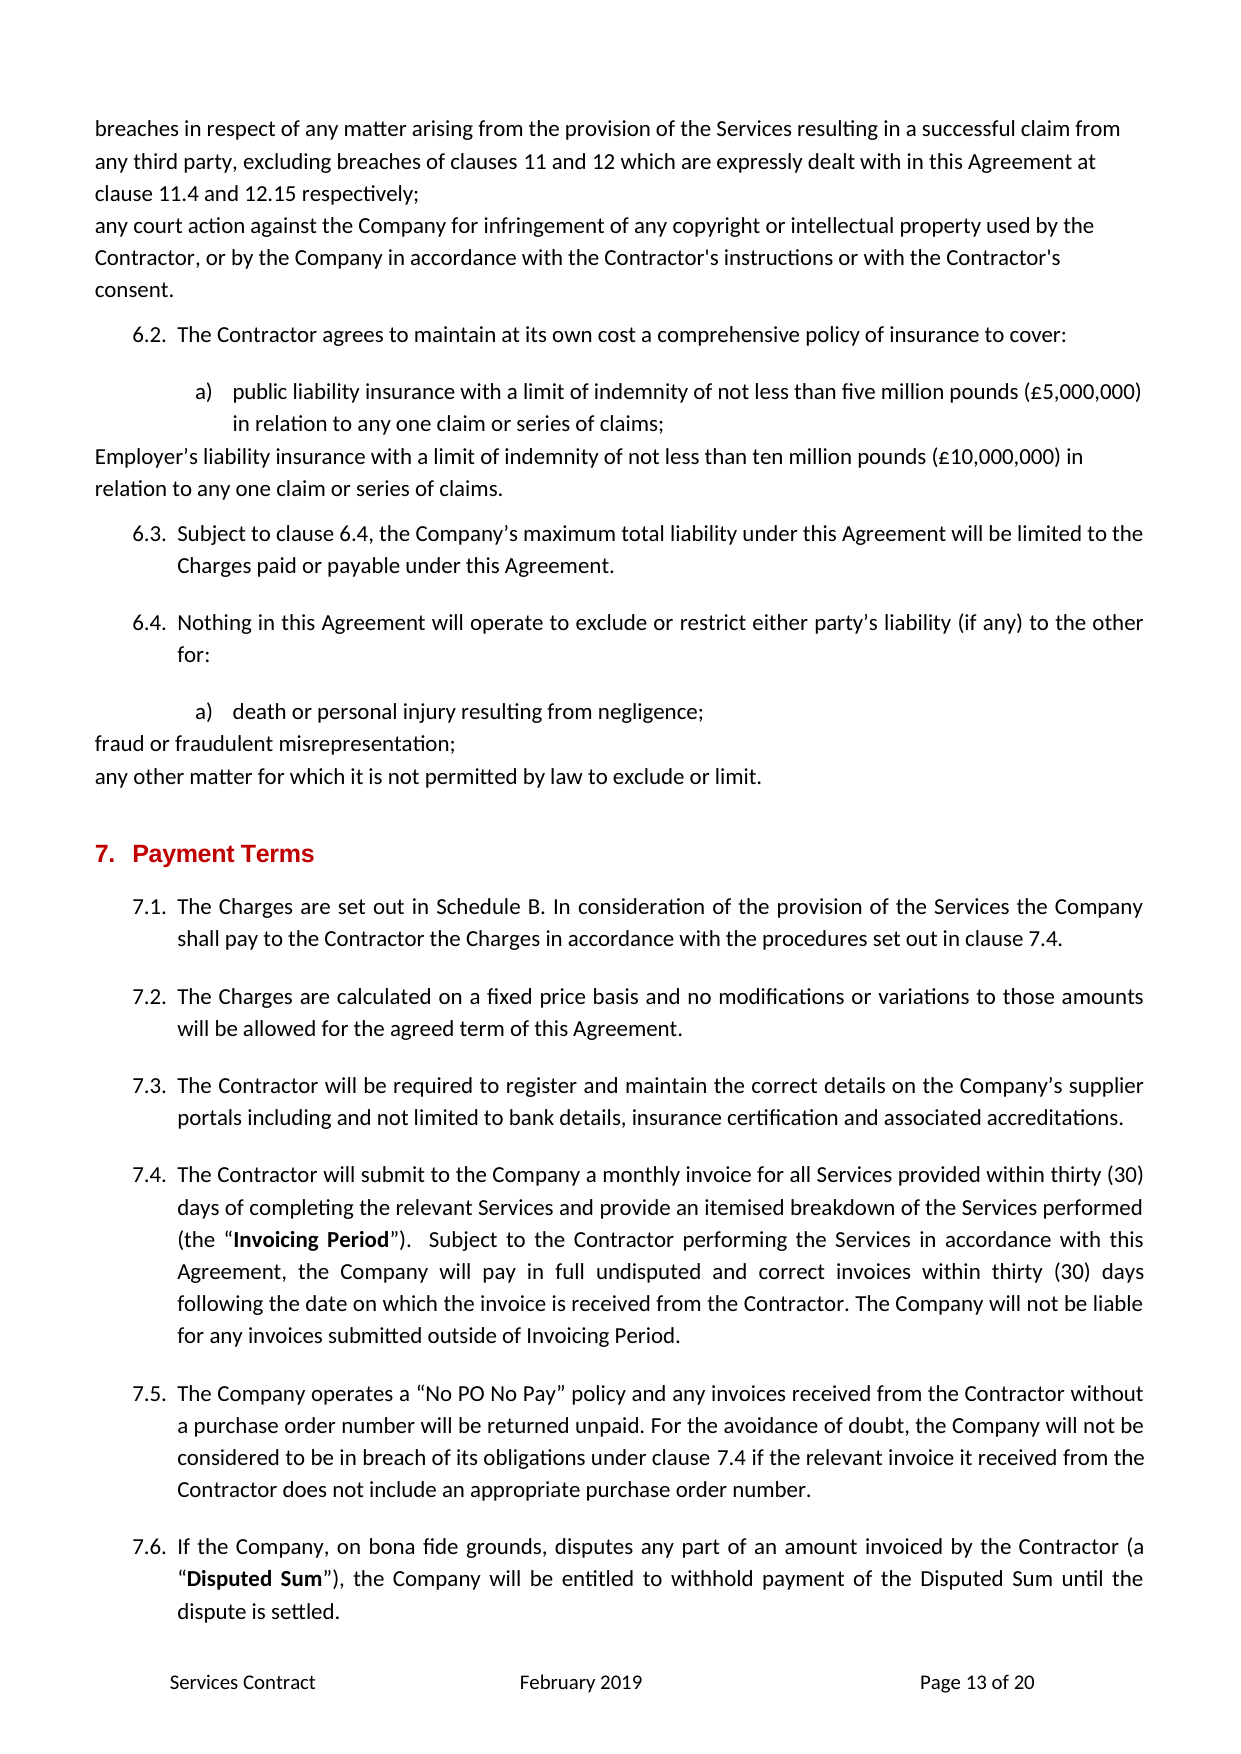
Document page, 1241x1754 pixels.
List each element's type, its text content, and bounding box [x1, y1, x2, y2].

text If the Company, on bona fide grounds, disputes any part of an amount invoiced by the Contractor (a “Disputed Sum”), the Company will be entitled to withhold payment of the Disputed Sum until the dispute is settled. [132, 1532, 1146, 1625]
subtitle fraud or fraudulent misrepresentation; [94, 729, 1146, 758]
subtitle death or personal injury resulting from negligence; [195, 697, 1146, 725]
subtitle Employer’s liability insurance with a limit of indemnity of not less than ten million pounds (£10,000,000) in relation to any one claim or series of claims. [94, 442, 1146, 502]
text The Contractor agrees to maintain at its own cost a comprehensive policy of insurance to cover: [132, 320, 1146, 348]
subtitle breaches in respect of any matter arising from the provision of the Services resulting in a successful claim from any third party, excluding breaches of clauses ‎11 and ‎12 which are expressly dealt with in this Agreement at clause ‎11.4 and ‎12.15 respectively; [94, 114, 1146, 207]
subtitle Payment Terms [94, 839, 1146, 867]
text The Contractor will be required to register and maintain the correct details on the Company’s supplier portals including and not limited to bank details, insurance certification and associated accreditations. [132, 1071, 1146, 1131]
subtitle public liability insurance with a limit of indemnity of not less than five million pounds (£5,000,000) in relation to any one claim or series of claims; [195, 377, 1146, 438]
subtitle any court action against the Company for infringement of any copyright or intellectual property used by the Contractor, or by the Company in accordance with the Contractor's instructions or with the Contractor's consent. [94, 211, 1146, 303]
text Subject to clause 6.4, the Company’s maximum total liability under this Agreement will be limited to the Charges paid or payable under this Agreement. [132, 519, 1146, 579]
subtitle any other matter for which it is not permitted by law to exclude or limit. [94, 762, 1146, 790]
text The Charges are calculated on a fixed price basis and no modifications or variations to those amounts will be allowed for the agreed term of this Agreement. [132, 982, 1146, 1042]
text The Company operates a “No PO No Pay” policy and any invoices received from the Contractor without a purchase order number will be returned unpaid. For the avoidance of doubt, the Company will not be considered to be in breach of its obligations under clause ‎7.4 if the relevant invoice it received from the Contractor does not include an appropriate purchase order number. [132, 1379, 1146, 1503]
text The Charges are set out in Schedule B. In consideration of the provision of the Services the Company shall pay to the Contractor the Charges in accordance with the procedures set out in clause 7.4. [132, 892, 1146, 953]
text The Contractor will submit to the Company a monthly invoice for all Services provided within thirty (30) days of completing the relevant Services and provide an itemised breakdown of the Services performed (the “Invoicing Period”). Subject to the Contractor performing the Services in accordance with this Agreement, the Company will pay in full undisputed and correct invoices within thirty (30) days following the date on which the invoice is received from the Contractor. The Company will not be liable for any invoices submitted outside of Invoicing Period. [132, 1161, 1146, 1349]
text Nothing in this Agreement will operate to exclude or restrict either party’s liability (if any) to the other for: [132, 608, 1146, 668]
